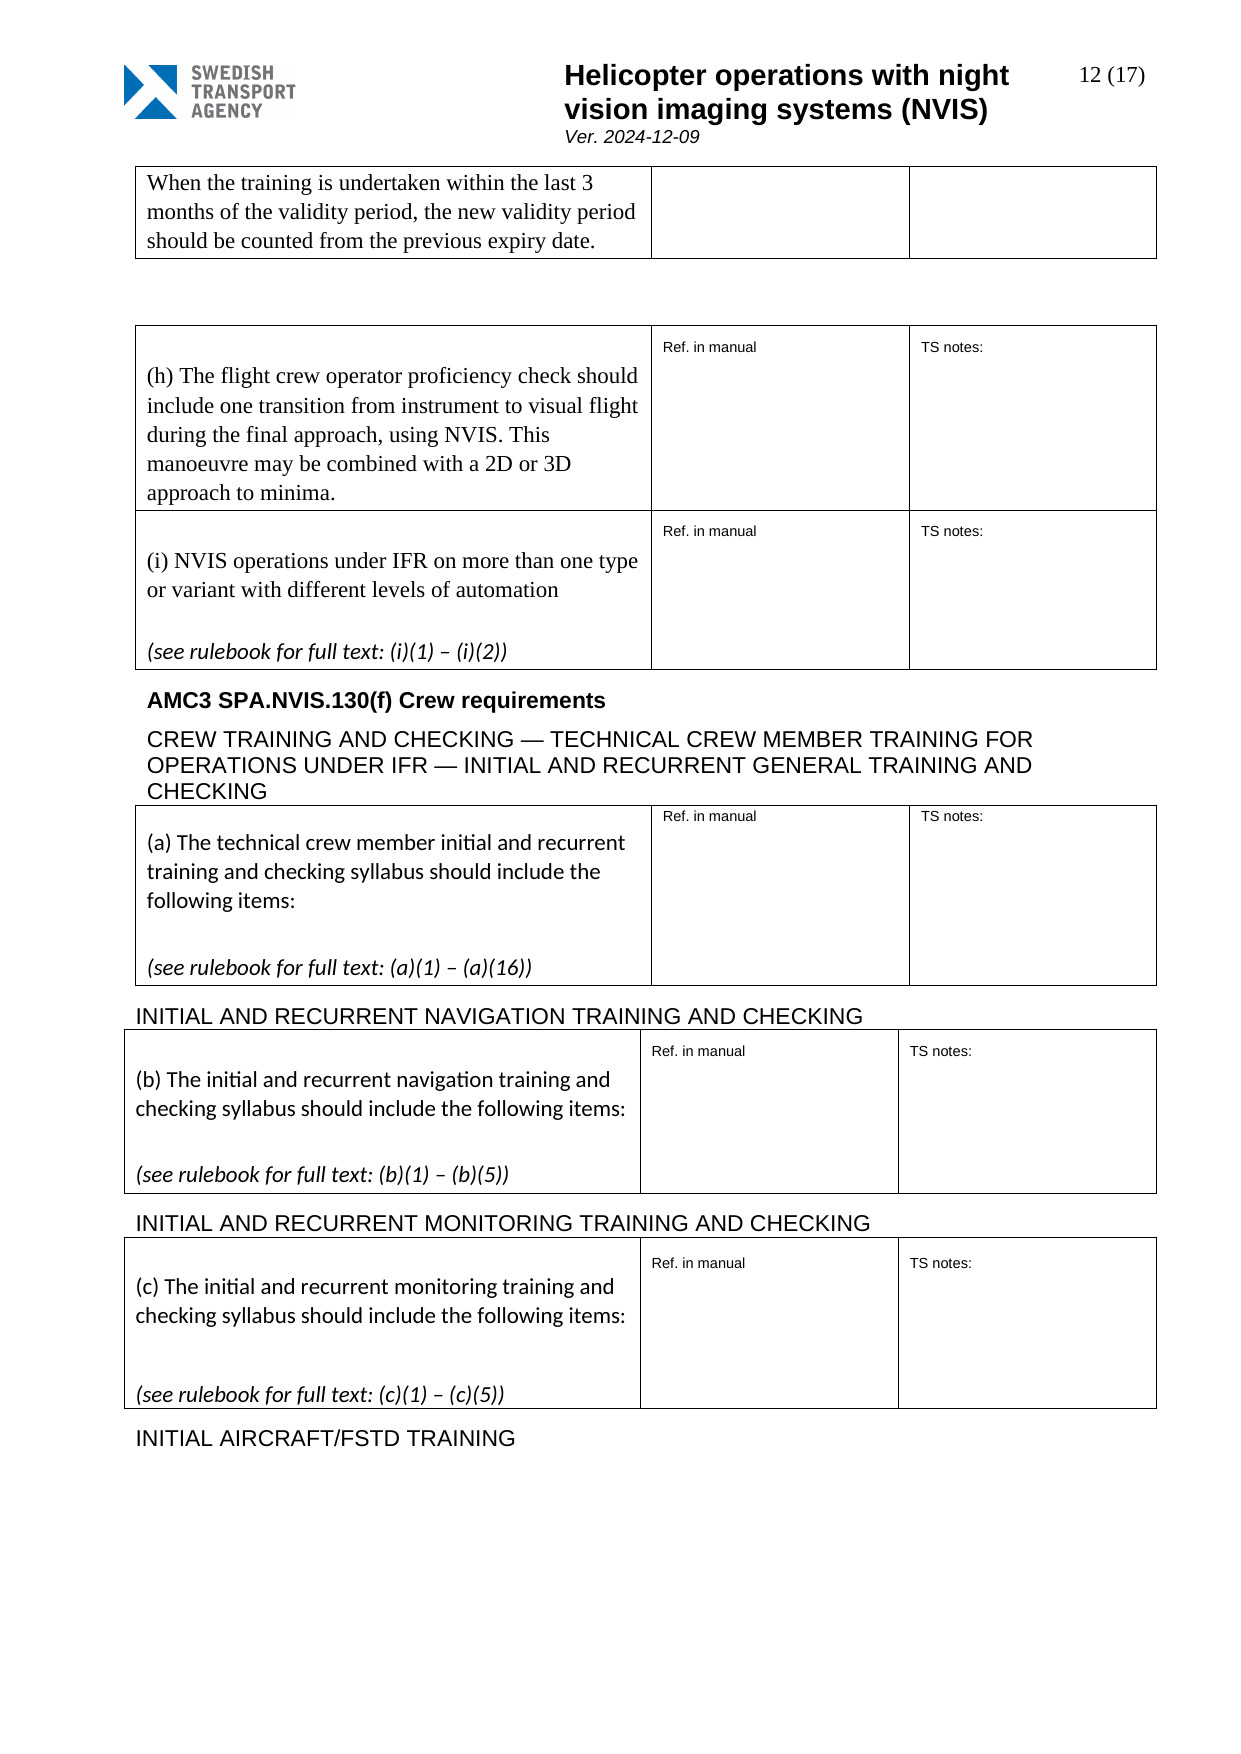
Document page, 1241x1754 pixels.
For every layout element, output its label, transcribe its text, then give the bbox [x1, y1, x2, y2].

picture [124, 65, 296, 119]
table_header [124, 166, 1156, 1029]
